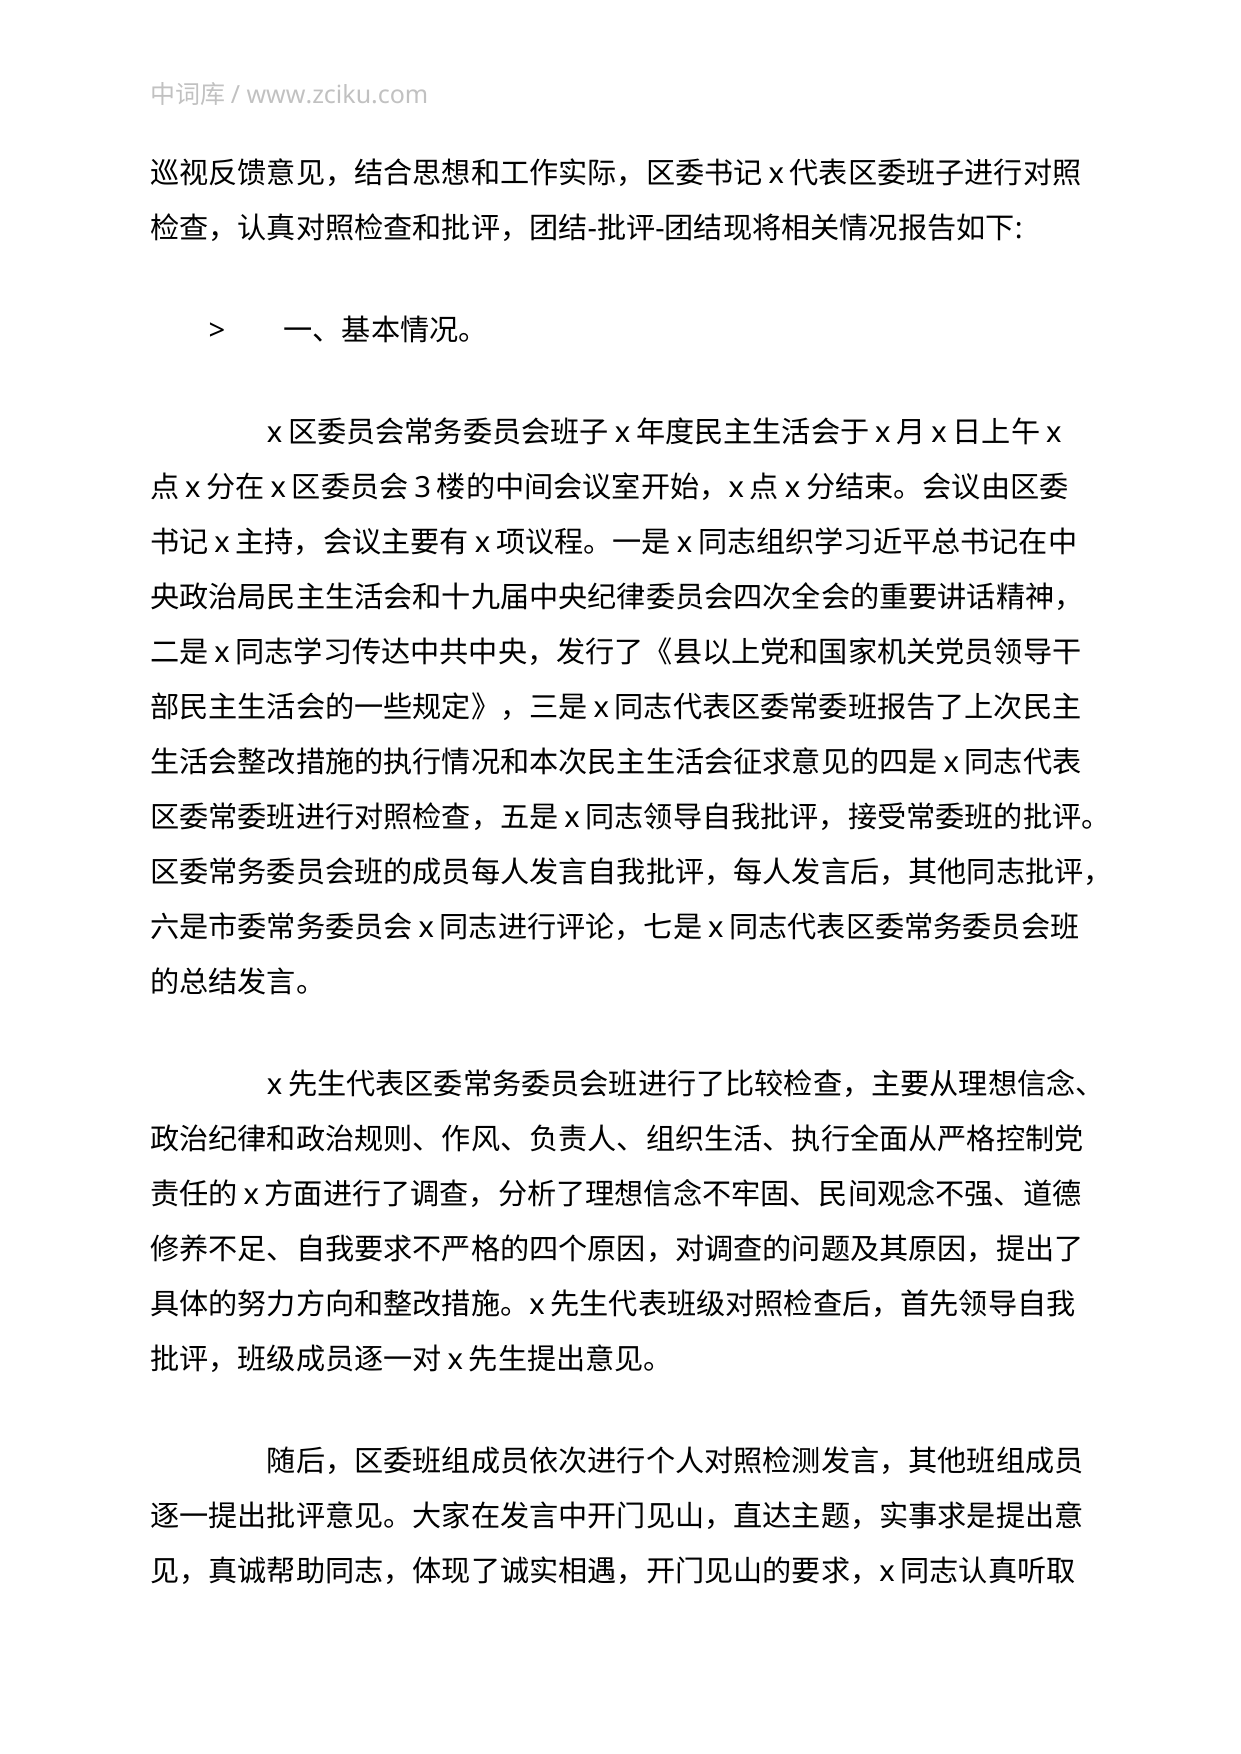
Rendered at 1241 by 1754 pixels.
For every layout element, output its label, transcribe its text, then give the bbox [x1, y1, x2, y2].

text x先生代表区委常务委员会班进行了比较检查，主要从理想信念、政治纪律和政治规则、作风、负责人、组织生活、执行全面从严格控制党责任的x方面进行了调查，分析了理想信念不牢固、民间观念不强、道德修养不足、自我要求不严格的四个原因，对调查的问题及其原因，提出了具体的努力方向和整改措施。x先生代表班级对照检查后，首先领导自我批评，班级成员逐一对x先生提出意见。 [150, 1061, 1090, 1378]
text > 一、基本情况。 [150, 307, 1090, 349]
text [150, 1437, 1090, 1589]
text x区委员会常务委员会班子x年度民主生活会于x月x日上午x点x分在x区委员会3楼的中间会议室开始，x点x分结束。会议由区委书记x主持，会议主要有x项议程。一是x同志组织学习近平总书记在中央政治局民主生活会和十九届中央纪律委员会四次全会的重要讲话精神，二是x同志学习传达中共中央，发行了《县以上党和国家机关党员领导干部民主生活会的一些规定》，三是x同志代表区委常委班报告了上次民主生活会整改措施的执行情况和本次民主生活会征求意见的四是x同志代表区委常委班进行对照检查，五是x同志领导自我批评，接受常委班的批评。区委常务委员会班的成员每人发言自我批评，每人发言后，其他同志批评，六是市委常务委员会x同志进行评论，七是x同志代表区委常务委员会班的总结发言。 [150, 409, 1090, 1001]
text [150, 150, 1090, 247]
